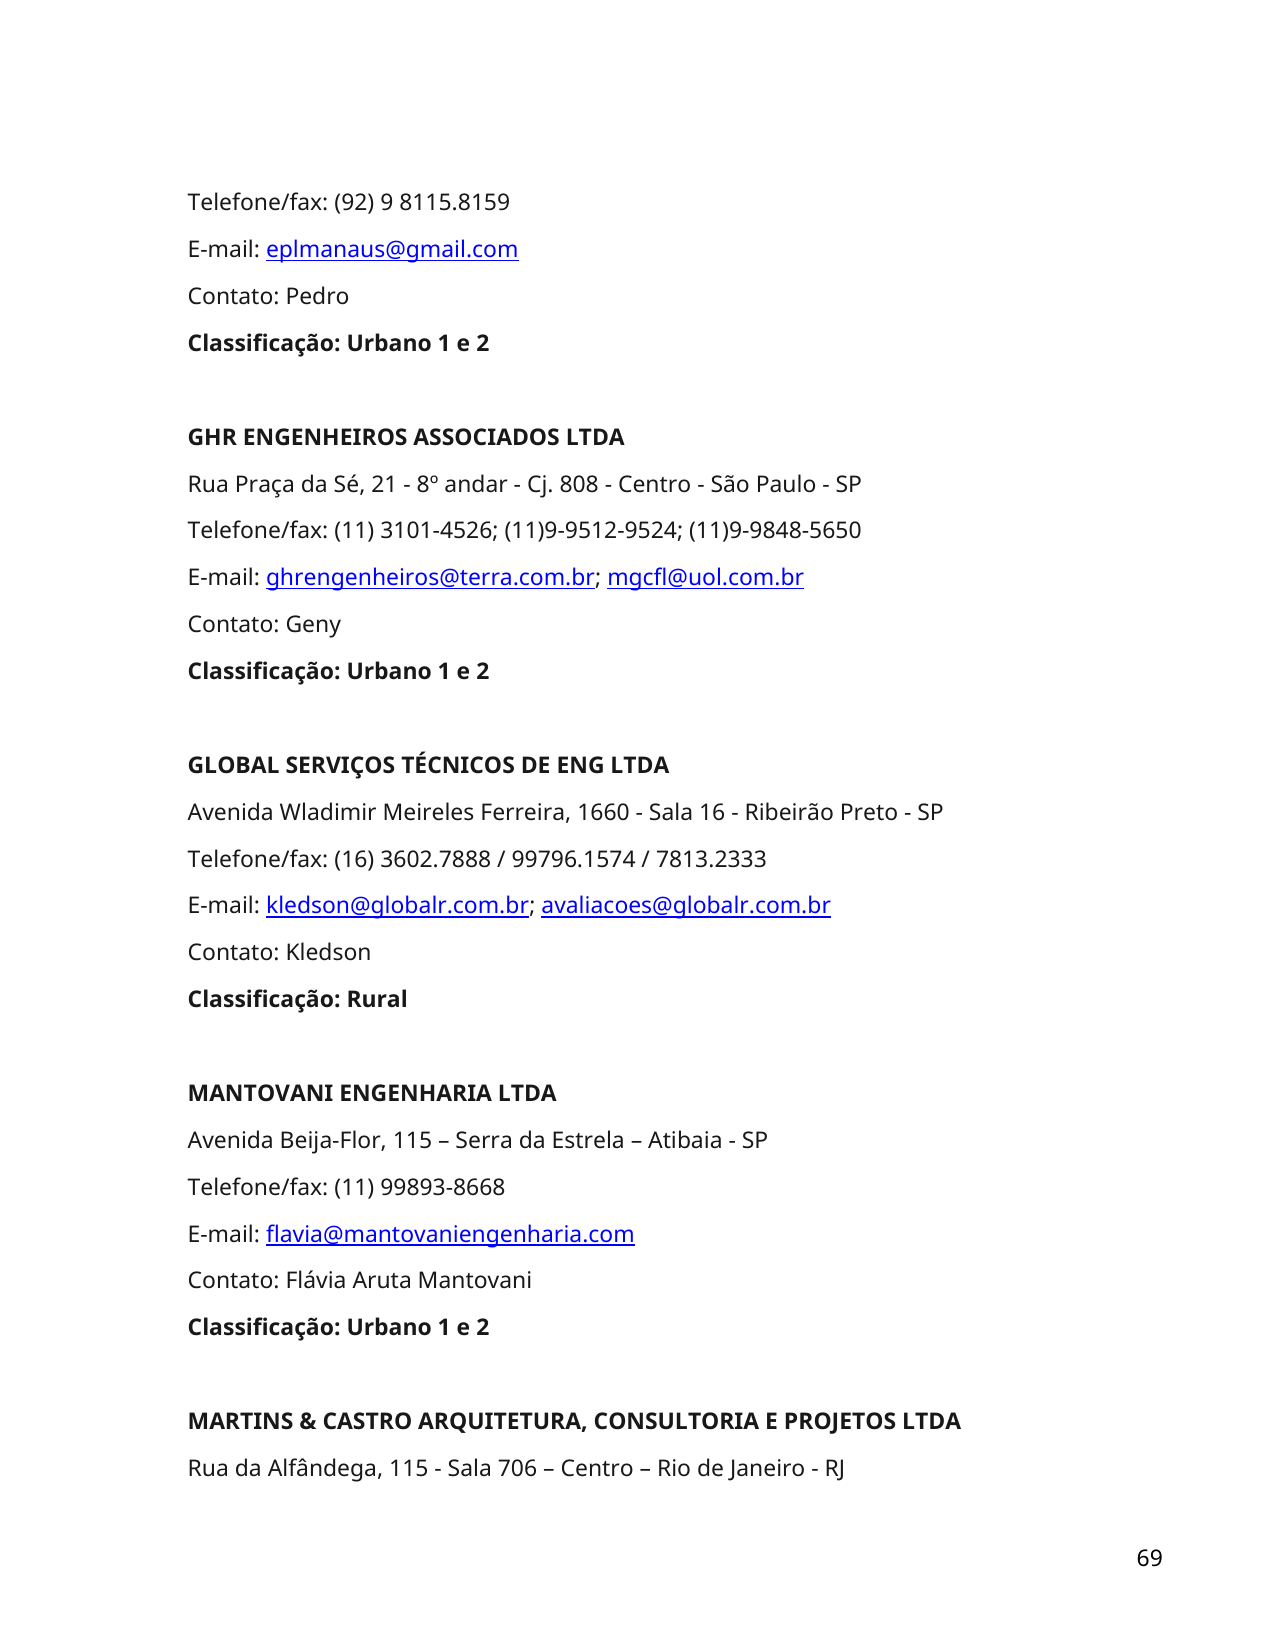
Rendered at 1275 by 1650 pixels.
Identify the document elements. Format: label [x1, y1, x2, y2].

text [187, 186, 1162, 1483]
